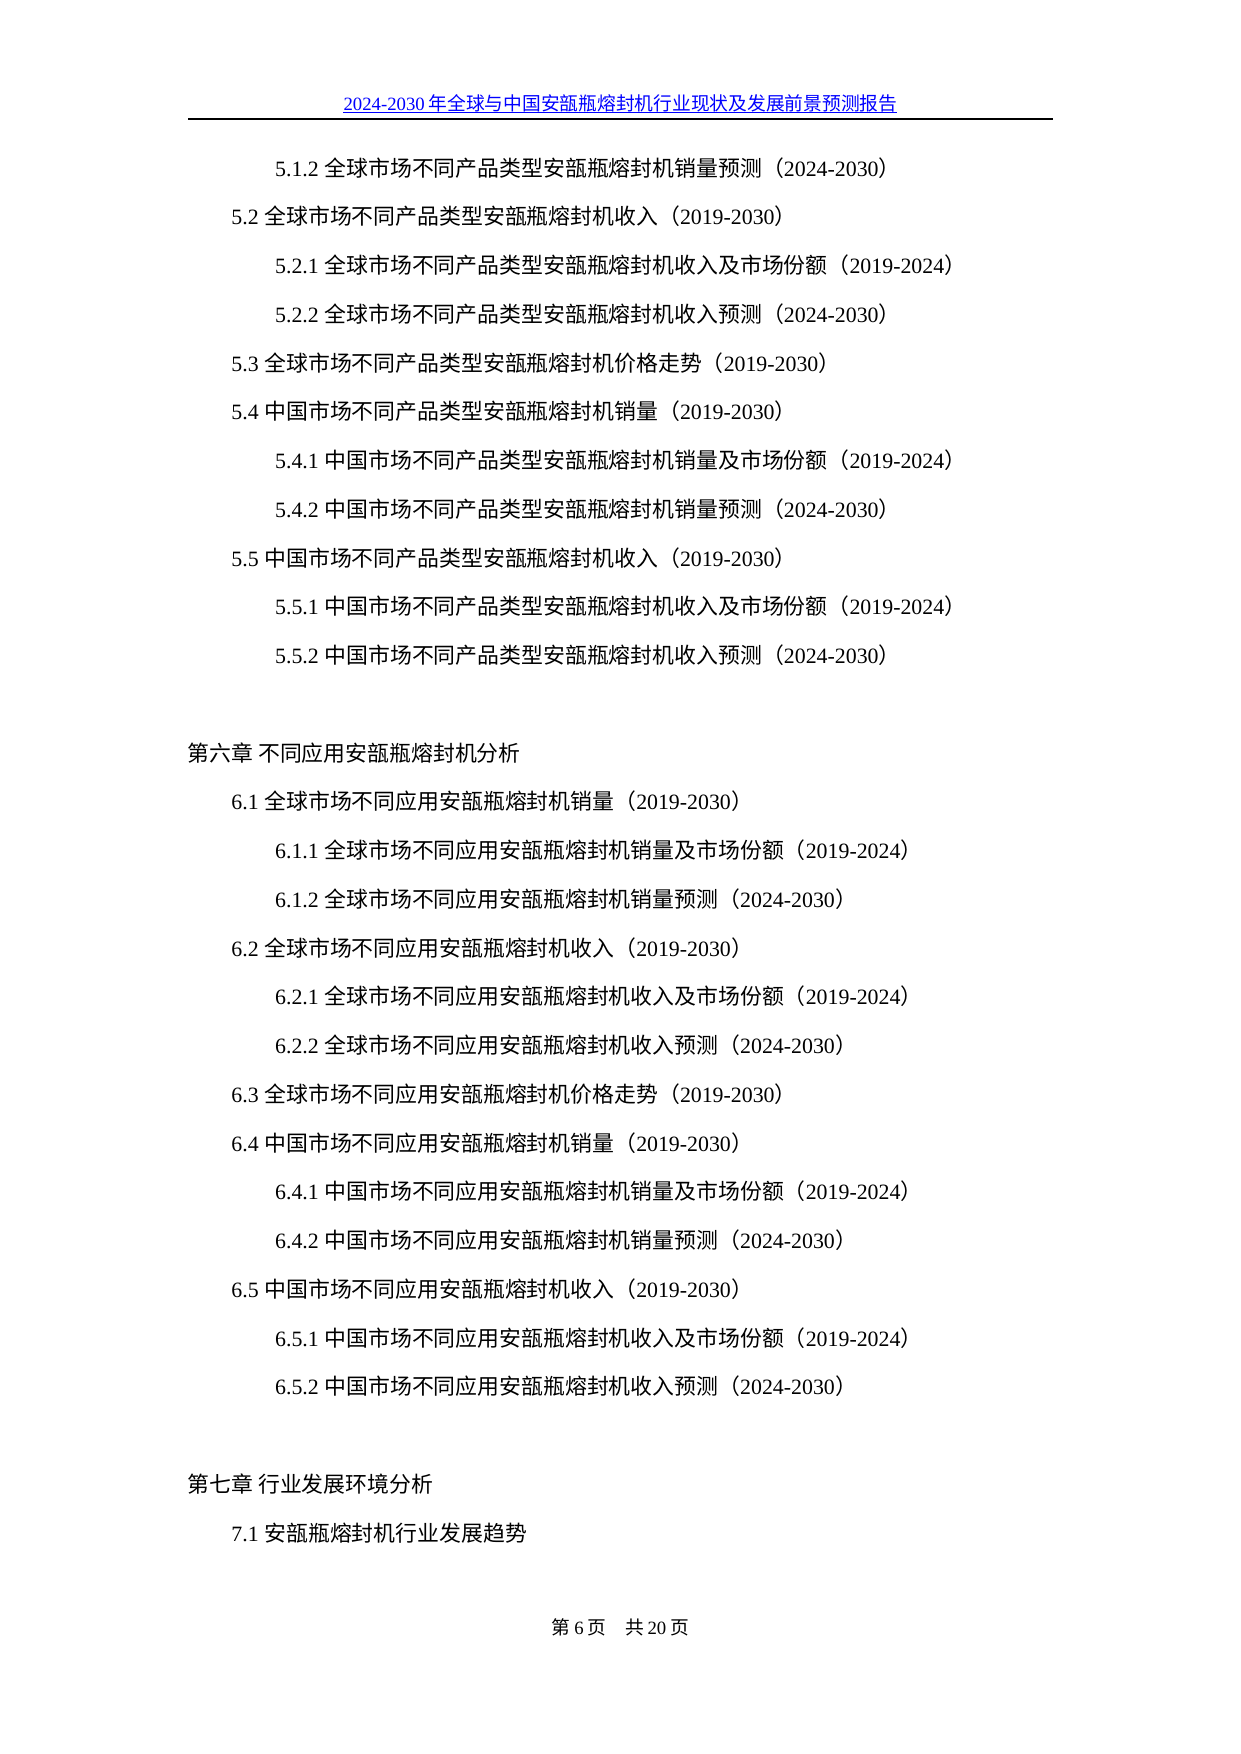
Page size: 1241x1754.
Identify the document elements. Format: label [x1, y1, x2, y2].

text [187, 150, 1053, 1548]
